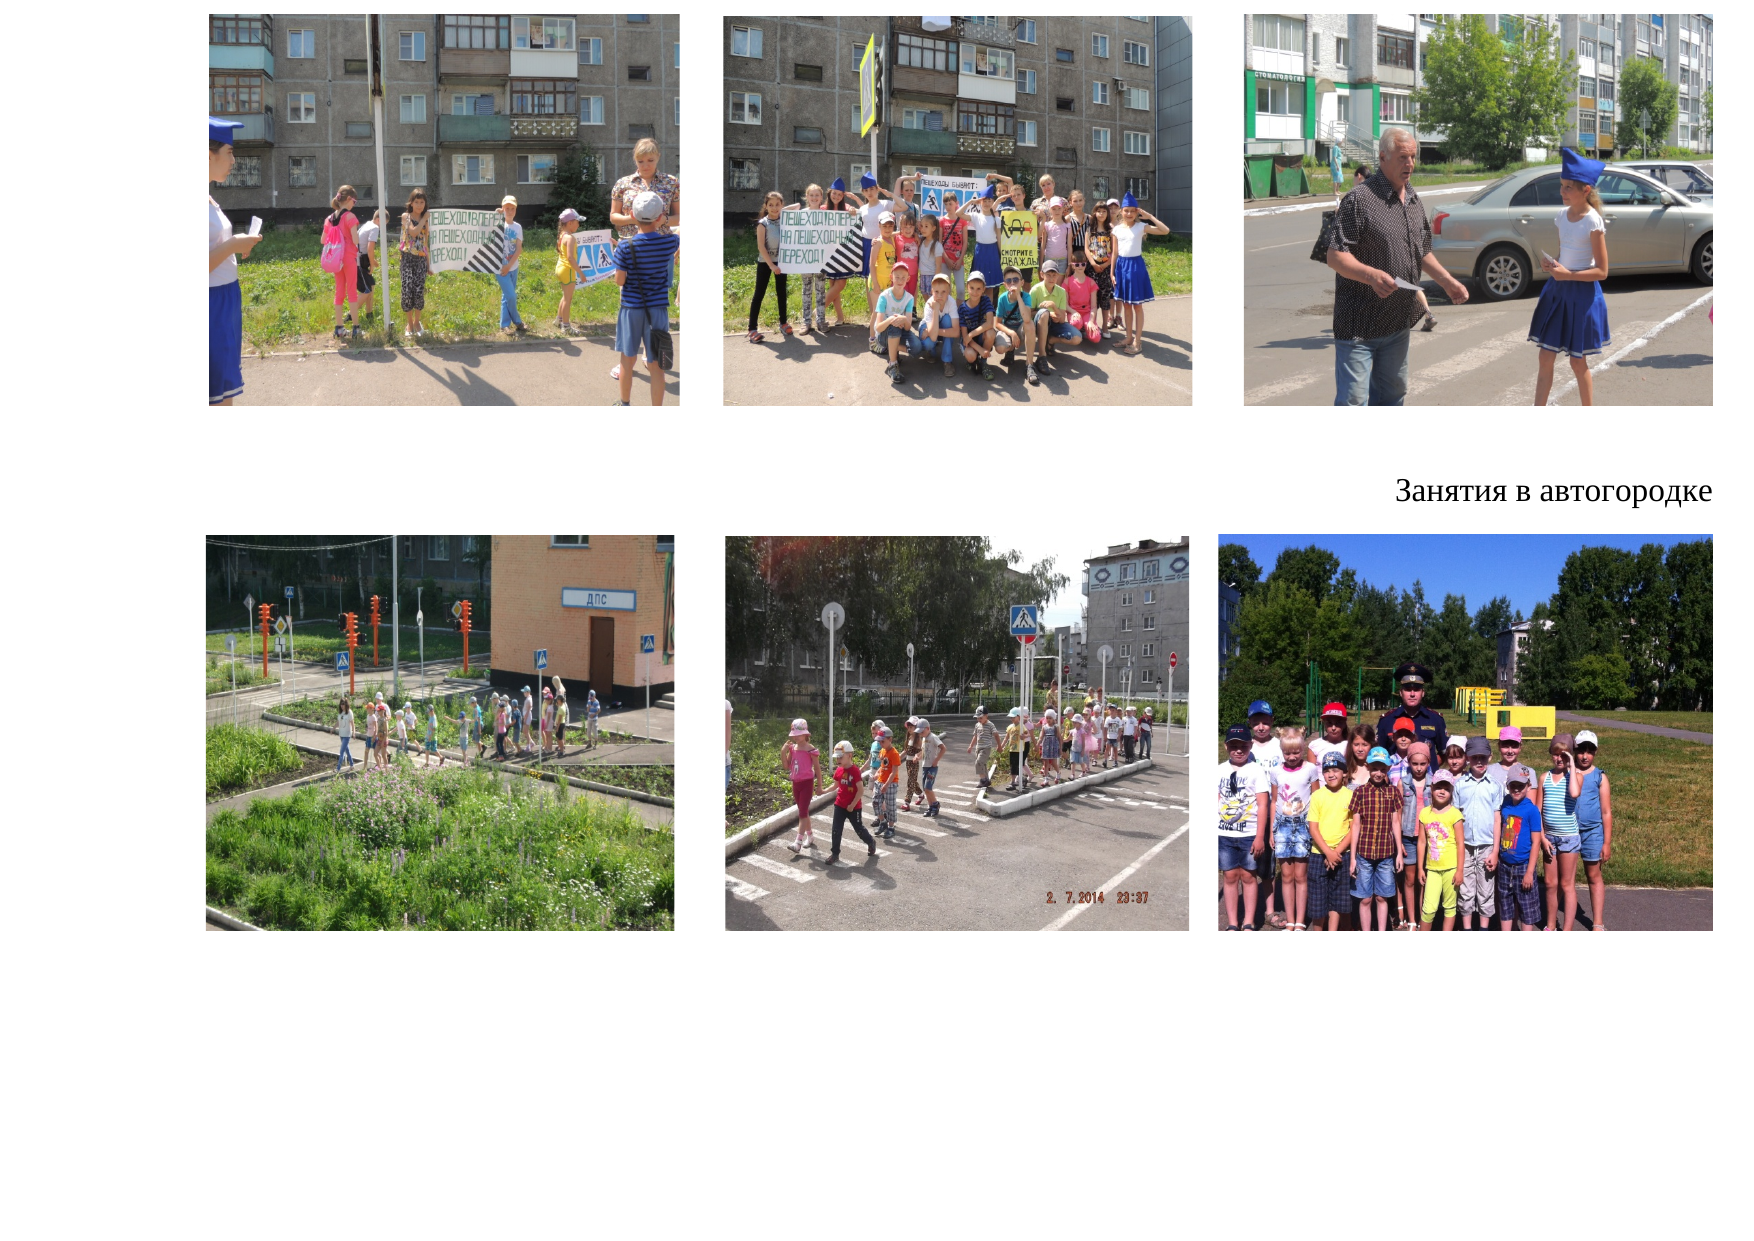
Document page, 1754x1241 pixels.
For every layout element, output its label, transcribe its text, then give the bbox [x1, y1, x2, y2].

picture [205, 535, 675, 931]
picture [1218, 534, 1713, 931]
picture [1243, 14, 1713, 406]
picture [209, 14, 680, 406]
picture [723, 16, 1193, 406]
picture [725, 536, 1190, 931]
text Занятия в автогородке [75, 470, 1713, 508]
